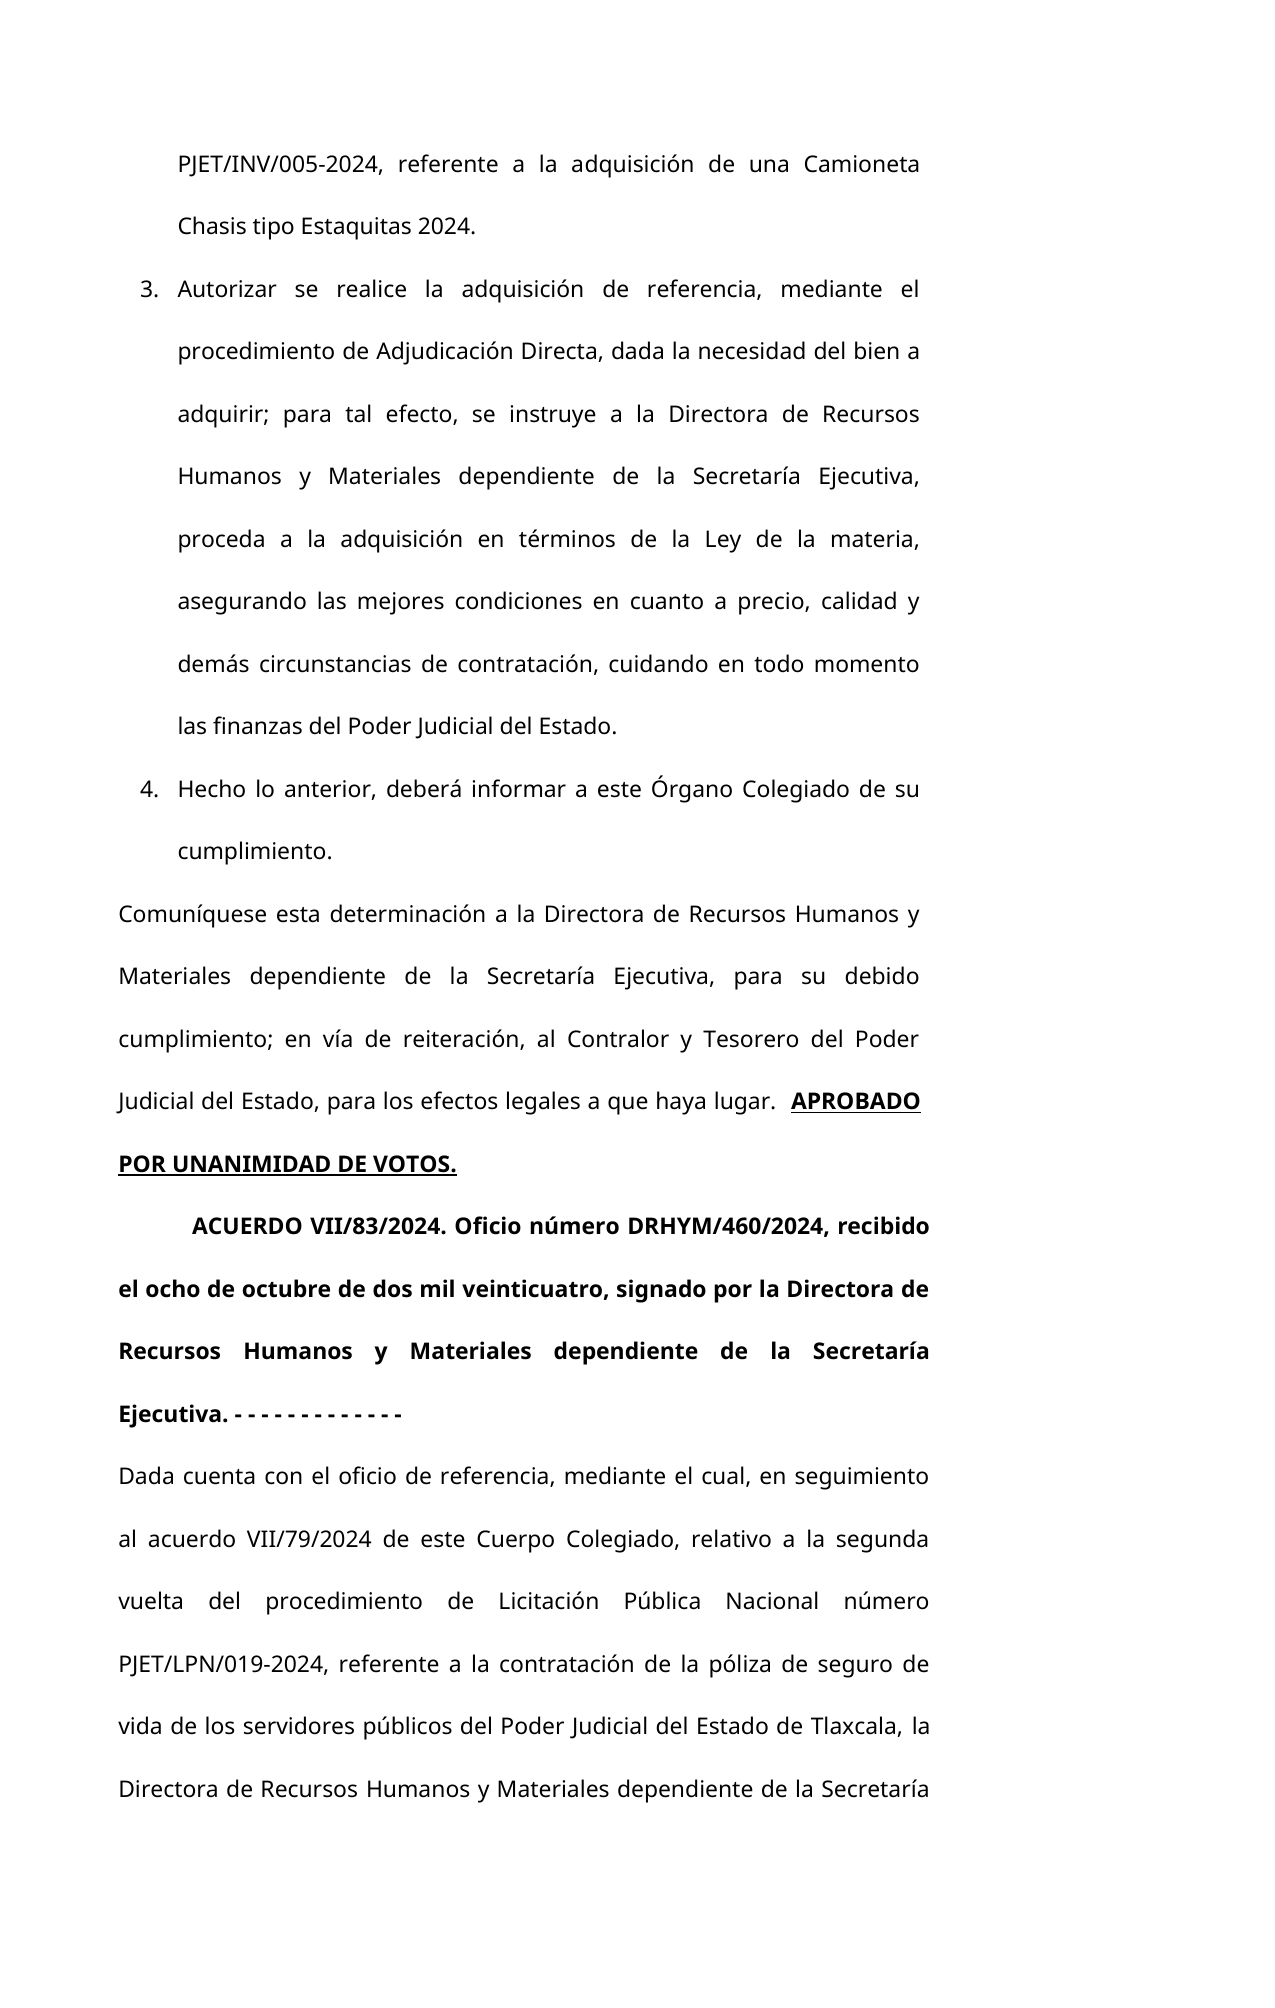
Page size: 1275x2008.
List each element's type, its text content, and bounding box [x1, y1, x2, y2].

list Hecho lo anterior, deberá informar a este Órgano Colegiado de su cumplimiento. [140, 773, 921, 866]
text Comuníquese esta determinación a la Directora de Recursos Humanos y Materiales dependiente de la Secretaría Ejecutiva, para su debido cumplimiento; en vía de reiteración, al Contralor y Tesorero del Poder Judicial del Estado, para los efectos legales a que haya lugar. APROBADO POR UNANIMIDAD DE VOTOS. [118, 898, 921, 1179]
text ACUERDO VII/83/2024. Oficio número DRHYM/460/2024, recibido el ocho de octubre de dos mil veinticuatro, signado por la Directora de Recursos Humanos y Materiales dependiente de la Secretaría Ejecutiva. - - - - - - - - - - - - - [118, 1210, 930, 1429]
list Autorizar se realice la adquisición de referencia, mediante el procedimiento de Adjudicación Directa, dada la necesidad del bien a adquirir; para tal efecto, se instruye a la Directora de Recursos Humanos y Materiales dependiente de la Secretaría Ejecutiva, proceda a la adquisición en términos de la Ley de la materia, asegurando las mejores condiciones en cuanto a precio, calidad y demás circunstancias de contratación, cuidando en todo momento las finanzas del Poder Judicial del Estado. [140, 273, 921, 741]
